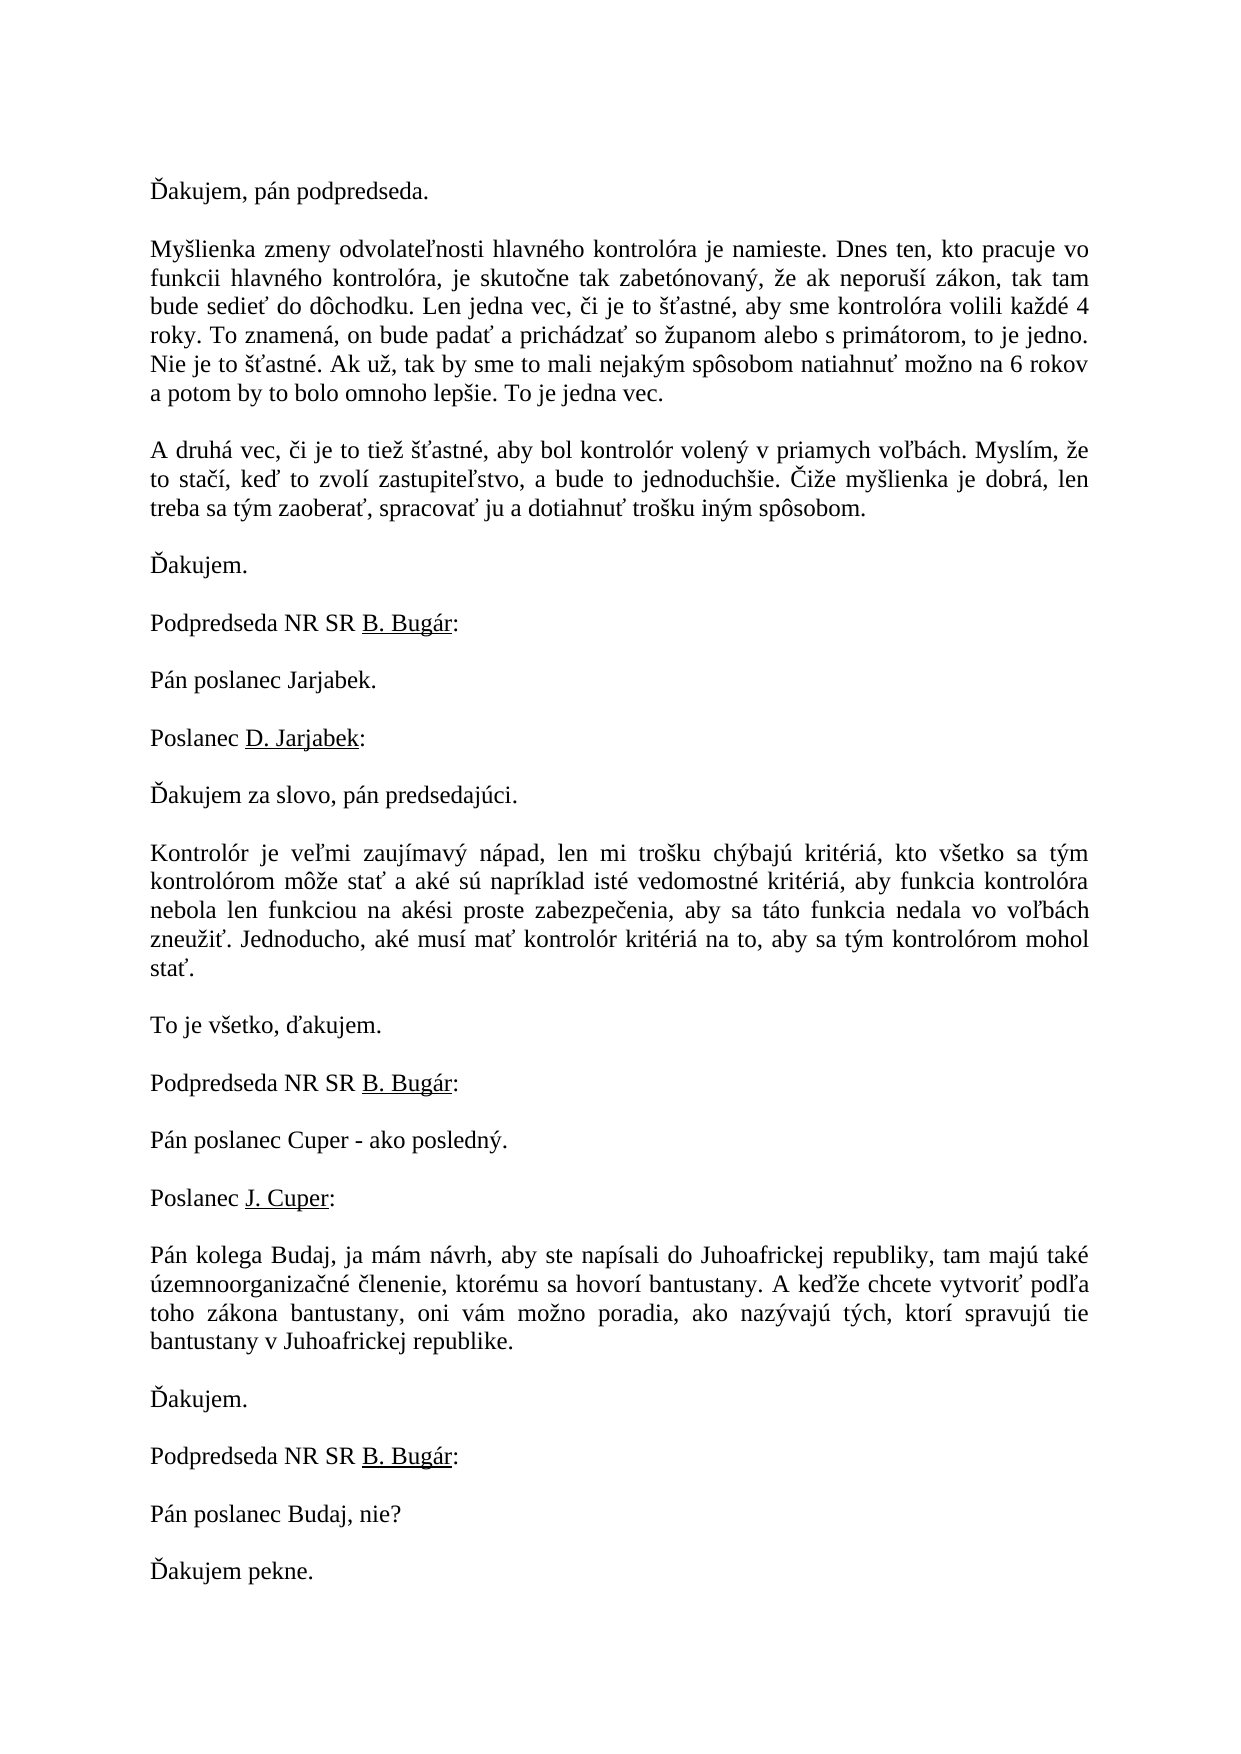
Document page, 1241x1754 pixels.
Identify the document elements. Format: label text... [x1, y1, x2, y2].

text Podpredseda NR SR B. Bugár: [150, 1441, 1090, 1470]
text Kontrolór je veľmi zaujímavý nápad, len mi trošku chýbajú kritériá, kto všetko sa tým kontrolórom môže stať a aké sú napríklad isté vedomostné kritériá, aby funkcia kontrolóra nebola len funkciou na akési proste zabezpečenia, aby sa táto funkcia nedala vo voľbách zneužiť. Jednoducho, aké musí mať kontrolór kritériá na to, aby sa tým kontrolórom mohol stať. [150, 838, 1090, 981]
text Ďakujem, pán podpredseda. [150, 176, 1090, 205]
text Ďakujem. [150, 550, 1090, 579]
text Podpredseda NR SR B. Bugár: [150, 608, 1090, 636]
text Pán kolega Budaj, ja mám návrh, aby ste napísali do Juhoafrickej republiky, tam majú také územnoorganizačné členenie, ktorému sa hovorí bantustany. A keďže chcete vytvoriť podľa toho zákona bantustany, oni vám možno poradia, ako nazývajú tých, ktorí spravujú tie bantustany v Juhoafrickej republike. [150, 1240, 1090, 1355]
text Podpredseda NR SR B. Bugár: [150, 1068, 1090, 1096]
text Pán poslanec Jarjabek. [150, 665, 1090, 694]
text Ďakujem pekne. [150, 1556, 1090, 1585]
text A druhá vec, či je to tiež šťastné, aby bol kontrolór volený v priamych voľbách. Myslím, že to stačí, keď to zvolí zastupiteľstvo, a bude to jednoduchšie. Čiže myšlienka je dobrá, len treba sa tým zaoberať, spracovať ju a dotiahnuť trošku iným spôsobom. [150, 435, 1090, 521]
text Poslanec D. Jarjabek: [150, 723, 1090, 751]
text Myšlienka zmeny odvolateľnosti hlavného kontrolóra je namieste. Dnes ten, kto pracuje vo funkcii hlavného kontrolóra, je skutočne tak zabetónovaný, že ak neporuší zákon, tak tam bude sedieť do dôchodku. Len jedna vec, či je to šťastné, aby sme kontrolóra volili každé 4 roky. To znamená, on bude padať a prichádzať so županom alebo s primátorom, to je jedno. Nie je to šťastné. Ak už, tak by sme to mali nejakým spôsobom natiahnuť možno na 6 rokov a potom by to bolo omnoho lepšie. To je jedna vec. [150, 234, 1090, 406]
text Pán poslanec Budaj, nie? [150, 1499, 1090, 1528]
text Ďakujem za slovo, pán predsedajúci. [150, 780, 1090, 809]
text Ďakujem. [150, 1384, 1090, 1413]
text Poslanec J. Cuper: [150, 1183, 1090, 1211]
text To je všetko, ďakujem. [150, 1010, 1090, 1039]
text Pán poslanec Cuper - ako posledný. [150, 1125, 1090, 1154]
